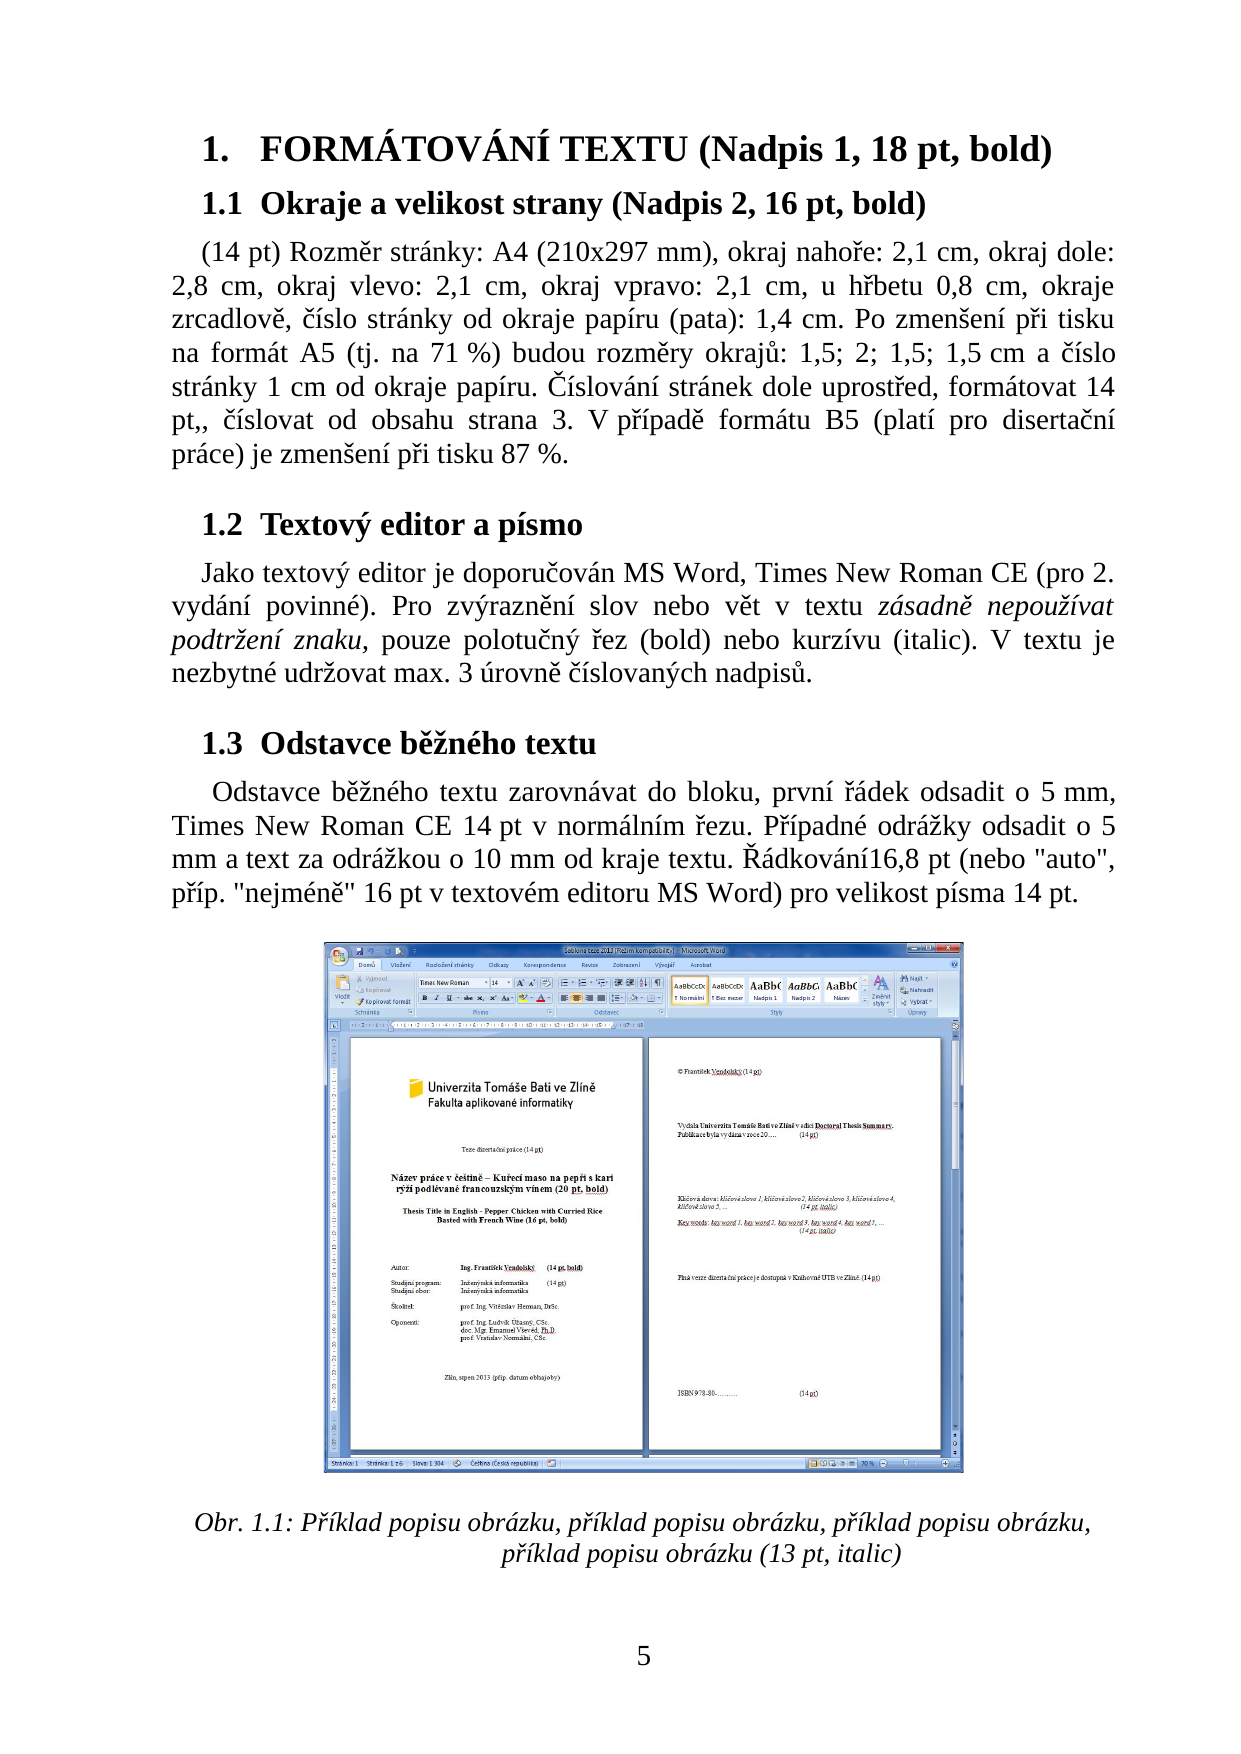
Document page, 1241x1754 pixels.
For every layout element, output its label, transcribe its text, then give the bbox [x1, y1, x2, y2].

subtitle Odstavce běžného textu [201, 722, 1116, 762]
subtitle Textový editor a písmo [201, 503, 1116, 542]
text Odstavce běžného textu zarovnávat do bloku, první řádek odsadit o 5 mm, Times New Roman CE 14 pt v normálním řezu. Případné odrážky odsadit o 5 mm a text za odrážkou o 10 mm od kraje textu. Řádkování16,8 pt (nebo "auto", příp. "nejméně" 16 pt v textovém editoru MS Word) pro velikost písma 14 pt. [171, 774, 1116, 909]
subtitle Okraje a velikost strany (Nadpis 2, 16 pt, bold) [201, 182, 1116, 222]
list (14 pt) Rozměr stránky: A4 (210x297 mm), okraj nahoře: 2,1 cm, okraj dole: 2,8 cm, okraj vlevo: 2,1 cm, okraj vpravo: 2,1 cm, u hřbetu 0,8 cm, okraje zrcadlově, číslo stránky od okraje papíru (pata): 1,4 cm. Po zmenšení při tisku na formát A5 (tj. na 71 %) budou rozměry okrajů: 1,5; 2; 1,5; 1,5 cm a číslo stránky 1 cm od okraje papíru. Číslování stránek dole uprostřed, formátovat 14 pt,, číslovat od obsahu strana 3. V případě formátu B5 (platí pro disertační práce) je zmenšení při tisku 87 %. [171, 234, 1116, 469]
text Obr. 1.1: Příklad popisu obrázku, příklad popisu obrázku, příklad popisu obrázku, příklad popisu obrázku (13 pt, italic) [171, 1506, 1116, 1568]
subtitle Formátování textu (Nadpis 1, 18 pt, bold) [201, 124, 1116, 170]
text Jako textový editor je doporučován MS Word, Times New Roman CE (pro 2. vydání povinné). Pro zvýraznění slov nebo vět v textu zásadně nepoužívat podtržení znaku, pouze polotučný řez (bold) nebo kurzívu (italic). V textu je nezbytné udržovat max. 3 úrovně číslovaných nadpisů. [171, 555, 1116, 689]
picture [323, 942, 964, 1473]
